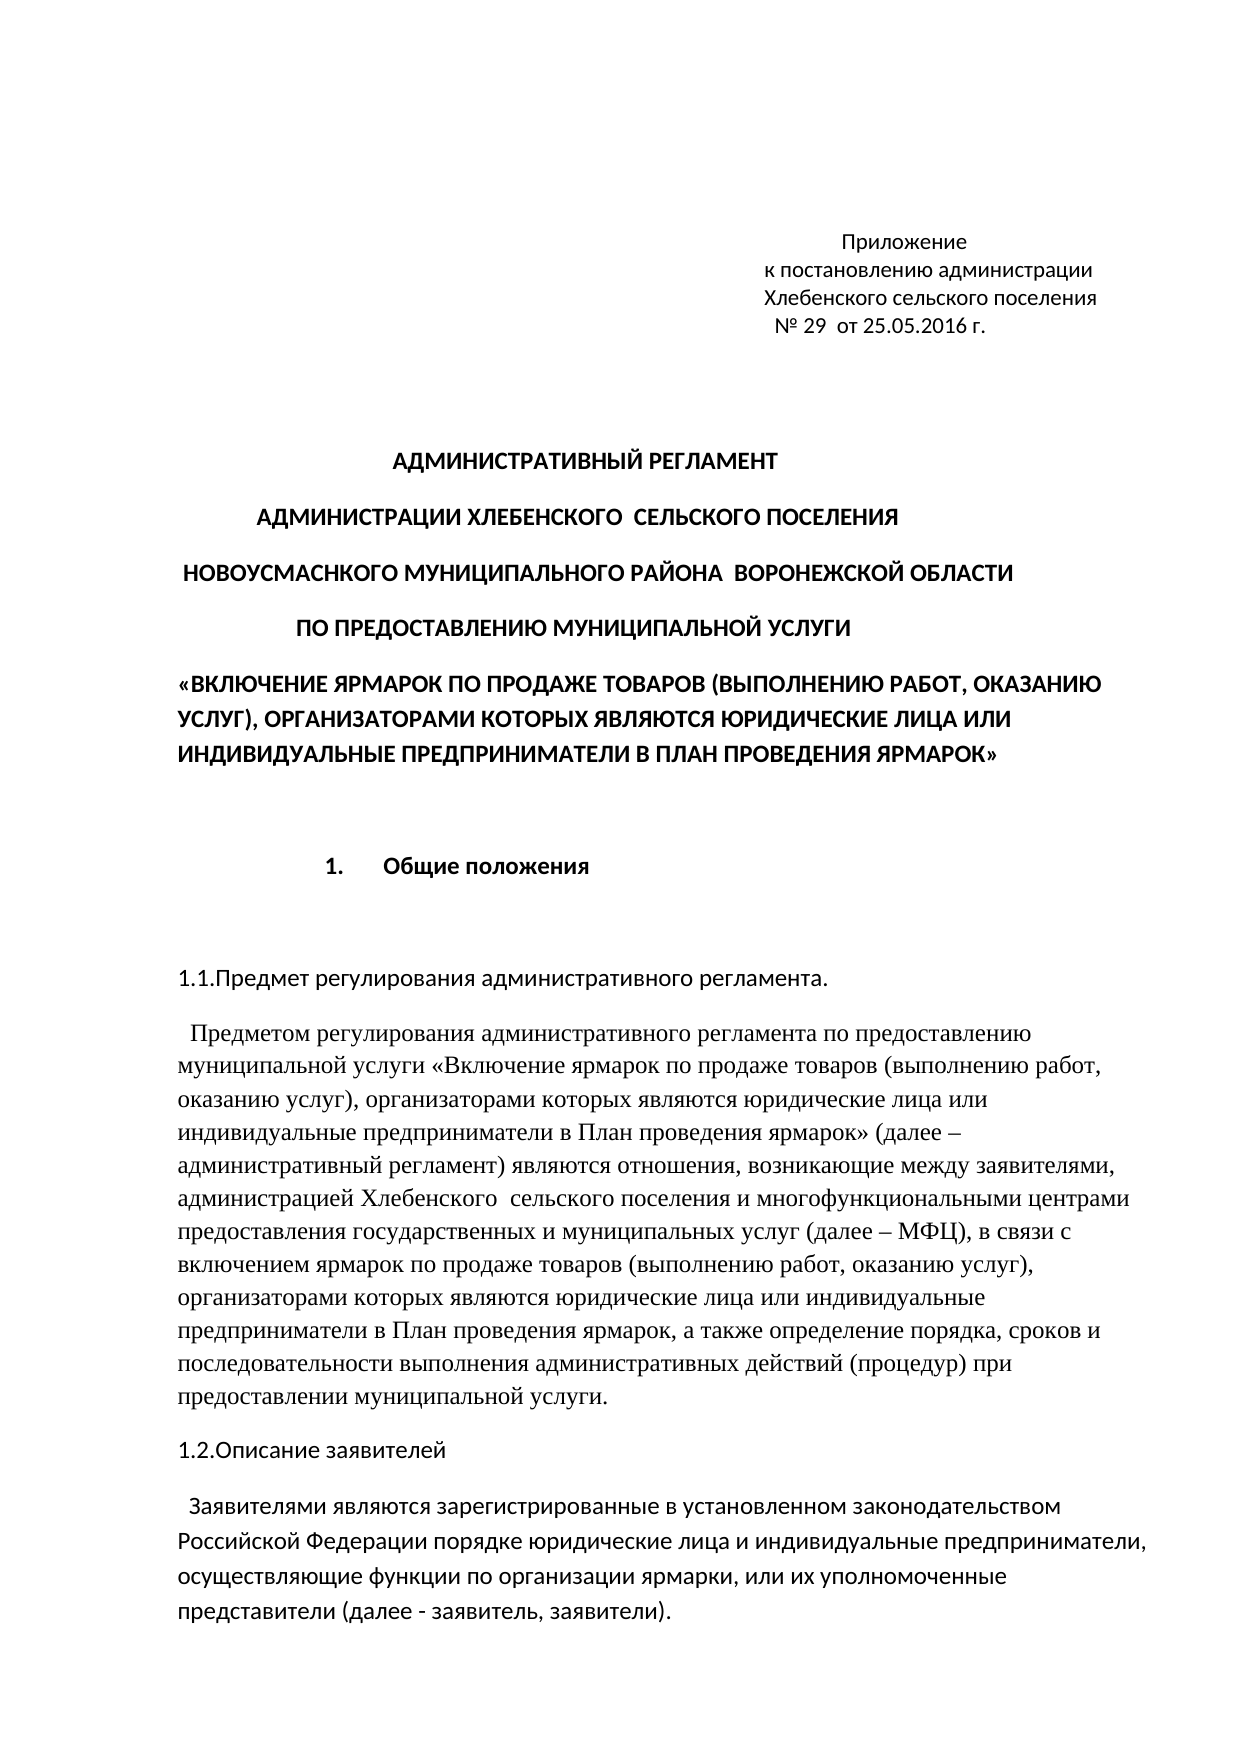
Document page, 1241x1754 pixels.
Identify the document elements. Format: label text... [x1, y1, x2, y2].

text № 29 от 25.05.2016 г. [177, 311, 1152, 339]
text ПО ПРЕДОСТАВЛЕНИЮ МУНИЦИПАЛЬНОЙ УСЛУГИ [177, 613, 1152, 643]
text Приложение [177, 227, 1152, 255]
text «ВКЛЮЧЕНИЕ ЯРМАРОК ПО ПРОДАЖЕ ТОВАРОВ (ВЫПОЛНЕНИЮ РАБОТ, ОКАЗАНИЮ УСЛУГ), ОРГАНИЗАТОРАМИ КОТОРЫХ ЯВЛЯЮТСЯ ЮРИДИЧЕСКИЕ ЛИЦА ИЛИ ИНДИВИДУАЛЬНЫЕ ПРЕДПРИНИМАТЕЛИ В ПЛАН ПРОВЕДЕНИЯ ЯРМАРОК» [177, 668, 1152, 769]
text АДМИНИСТРАТИВНЫЙ РЕГЛАМЕНТ [177, 445, 1152, 476]
text НОВОУСМАСНКОГО МУНИЦИПАЛЬНОГО РАЙОНА ВОРОНЕЖСКОЙ ОБЛАСТИ [177, 557, 1152, 587]
text 1.2.Описание заявителей [177, 1435, 1152, 1465]
text 1. Общие положения [177, 850, 1152, 881]
text Заявителями являются зарегистрированные в установленном законодательством Российской Федерации порядке юридические лица и индивидуальные предприниматели, осуществляющие функции по организации ярмарки, или их уполномоченные представители (далее - заявитель, заявители). [177, 1491, 1152, 1626]
text АДМИНИСТРАЦИИ ХЛЕБЕНСКОГО СЕЛЬСКОГО ПОСЕЛЕНИЯ [177, 501, 1152, 531]
text Хлебенского сельского поселения [177, 283, 1152, 311]
text к постановлению администрации [177, 255, 1152, 283]
text Предметом регулирования административного регламента по предоставлению муниципальной услуги «Включение ярмарок по продаже товаров (выполнению работ, оказанию услуг), организаторами которых являются юридические лица или индивидуальные предприниматели в План проведения ярмарок» (далее – административный регламент) являются отношения, возникающие между заявителями, администрацией Хлебенского сельского поселения и многофункциональными центрами предоставления государственных и муниципальных услуг (далее – МФЦ), в связи с включением ярмарок по продаже товаров (выполнению работ, оказанию услуг), организаторами которых являются юридические лица или индивидуальные предприниматели в План проведения ярмарок, а также определение порядка, сроков и последовательности выполнения административных действий (процедур) при предоставлении муниципальной услуги. [177, 1018, 1152, 1409]
text 1.1.Предмет регулирования административного регламента. [177, 962, 1152, 992]
